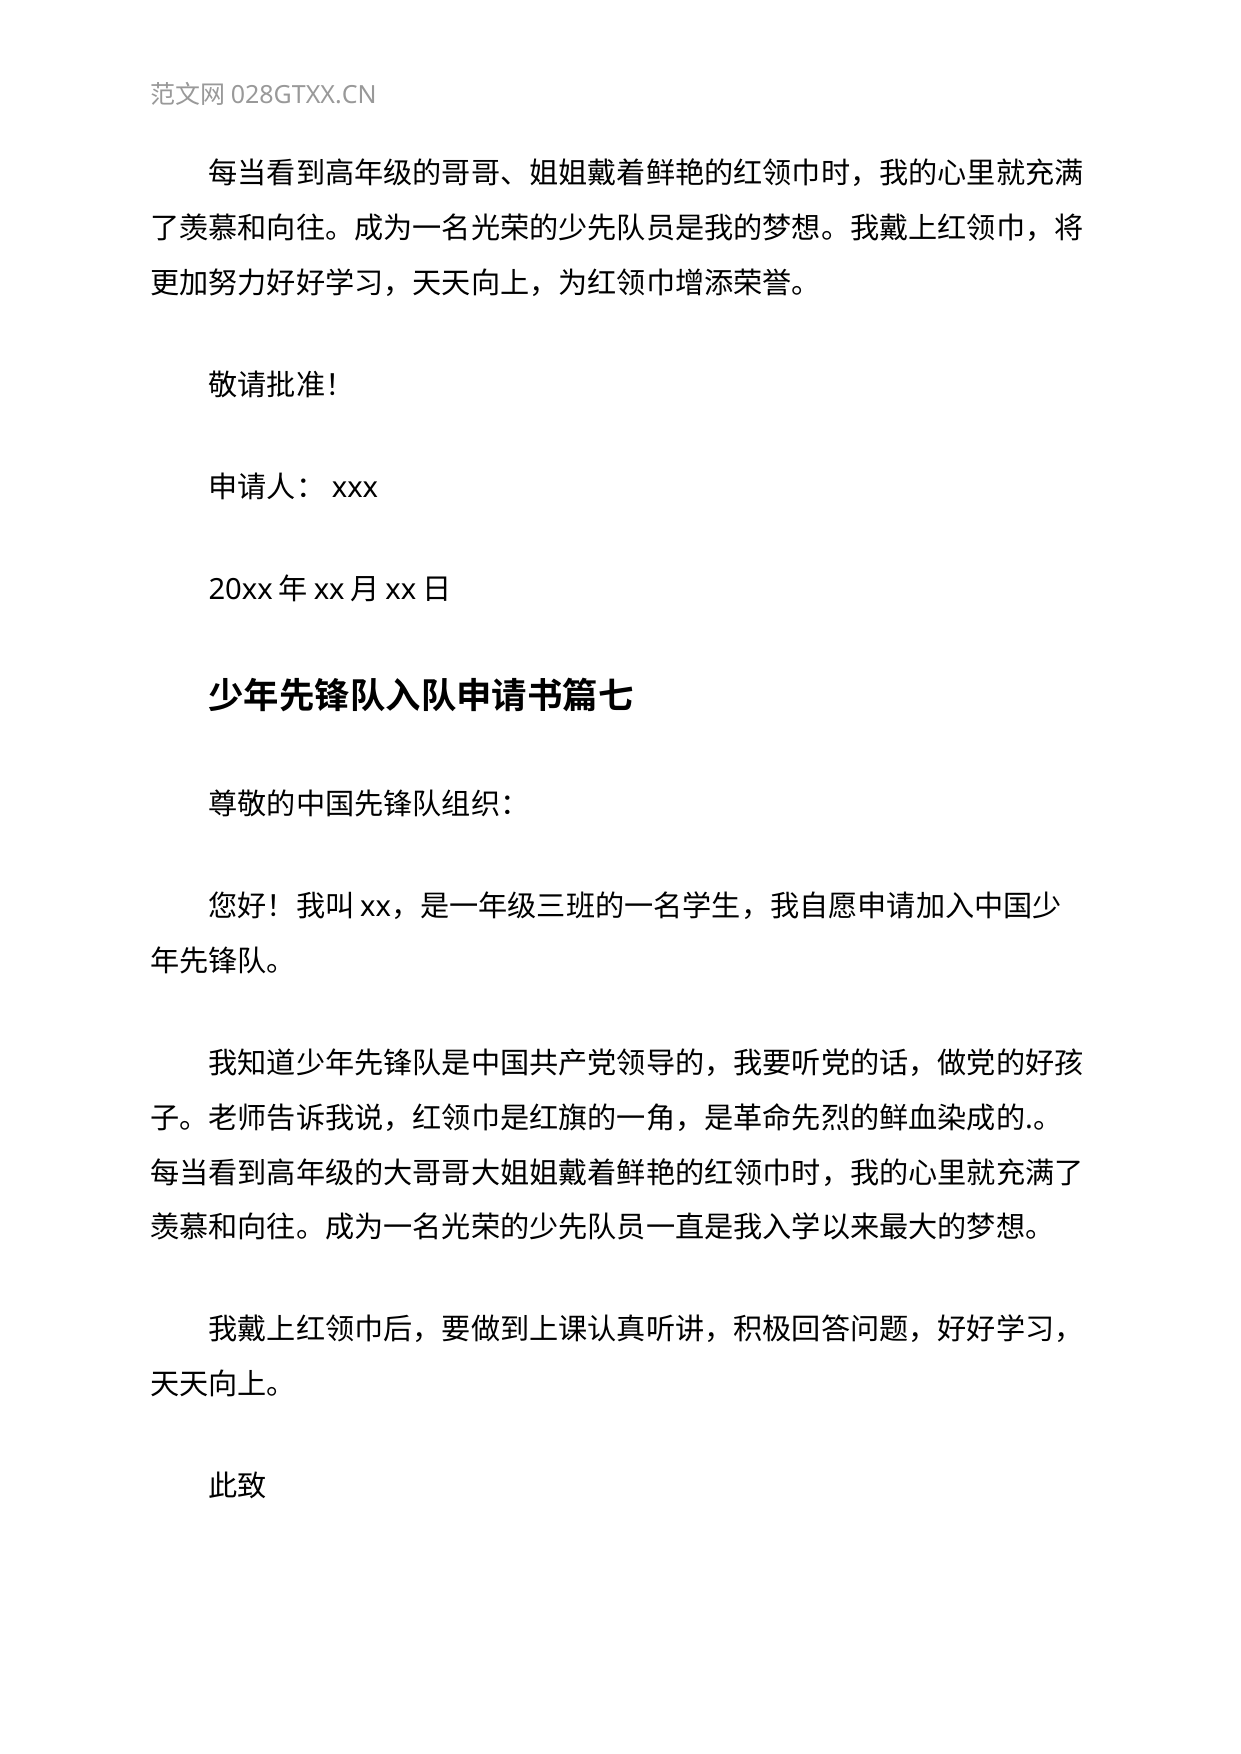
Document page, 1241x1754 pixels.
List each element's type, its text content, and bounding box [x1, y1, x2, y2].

text 20xx年xx月xx日 [150, 565, 1090, 608]
text 此致 [150, 1462, 1090, 1505]
text 少年先锋队入队申请书篇七 [150, 667, 1090, 718]
text 您好！我叫xx，是一年级三班的一名学生，我自愿申请加入中国少年先锋队。 [150, 882, 1090, 980]
text 每当看到高年级的哥哥、姐姐戴着鲜艳的红领巾时，我的心里就充满了羡慕和向往。成为一名光荣的少先队员是我的梦想。我戴上红领巾，将更加努力好好学习，天天向上，为红领巾增添荣誉。 [150, 150, 1090, 302]
text 尊敬的中国先锋队组织： [150, 781, 1090, 823]
text 申请人： xxx [150, 463, 1090, 506]
text 我戴上红领巾后，要做到上课认真听讲，积极回答问题，好好学习，天天向上。 [150, 1306, 1090, 1403]
text 我知道少年先锋队是中国共产党领导的，我要听党的话，做党的好孩子。老师告诉我说，红领巾是红旗的一角，是革命先烈的鲜血染成的.。每当看到高年级的大哥哥大姐姐戴着鲜艳的红领巾时，我的心里就充满了羡慕和向往。成为一名光荣的少先队员一直是我入学以来最大的梦想。 [150, 1039, 1090, 1246]
text 敬请批准！ [150, 362, 1090, 404]
